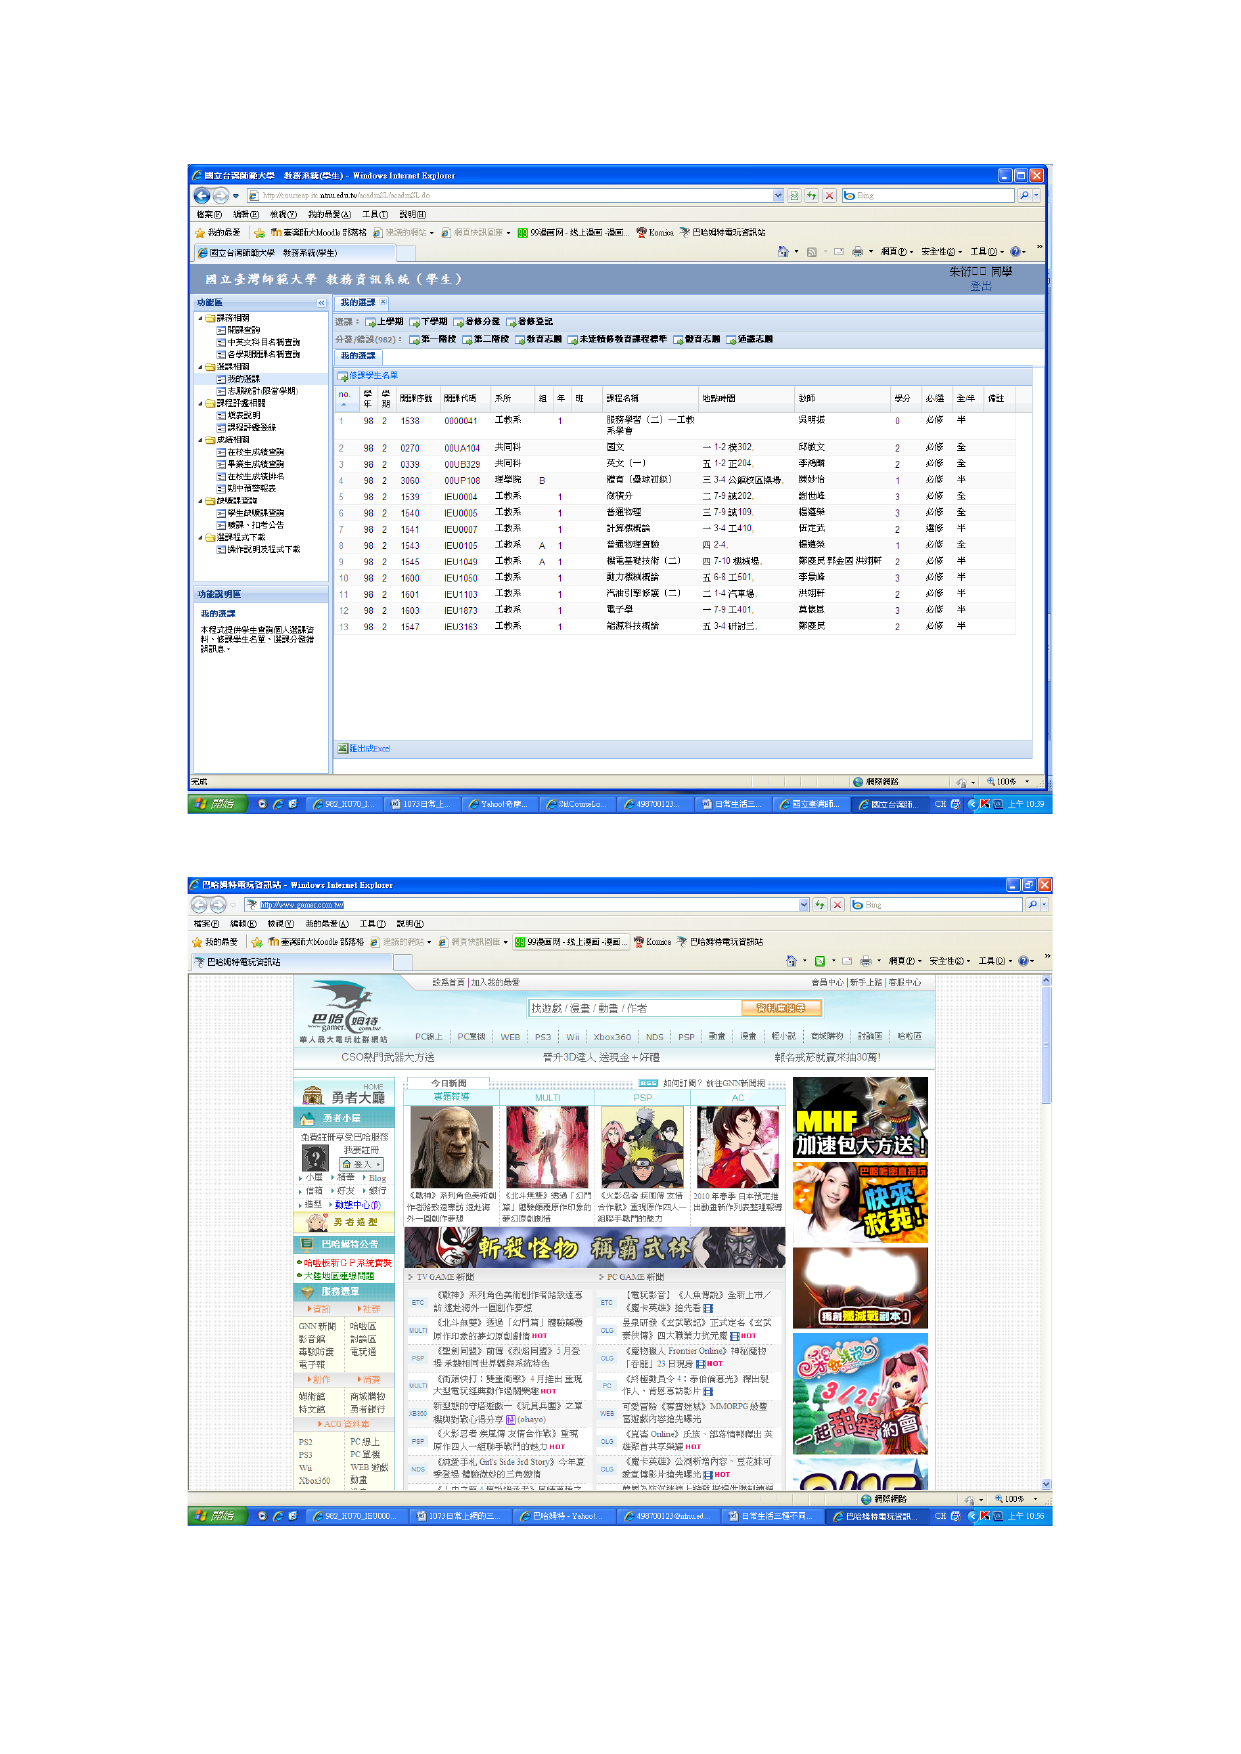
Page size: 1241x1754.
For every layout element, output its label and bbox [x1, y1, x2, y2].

picture [187, 877, 1053, 1526]
picture [187, 164, 1053, 814]
